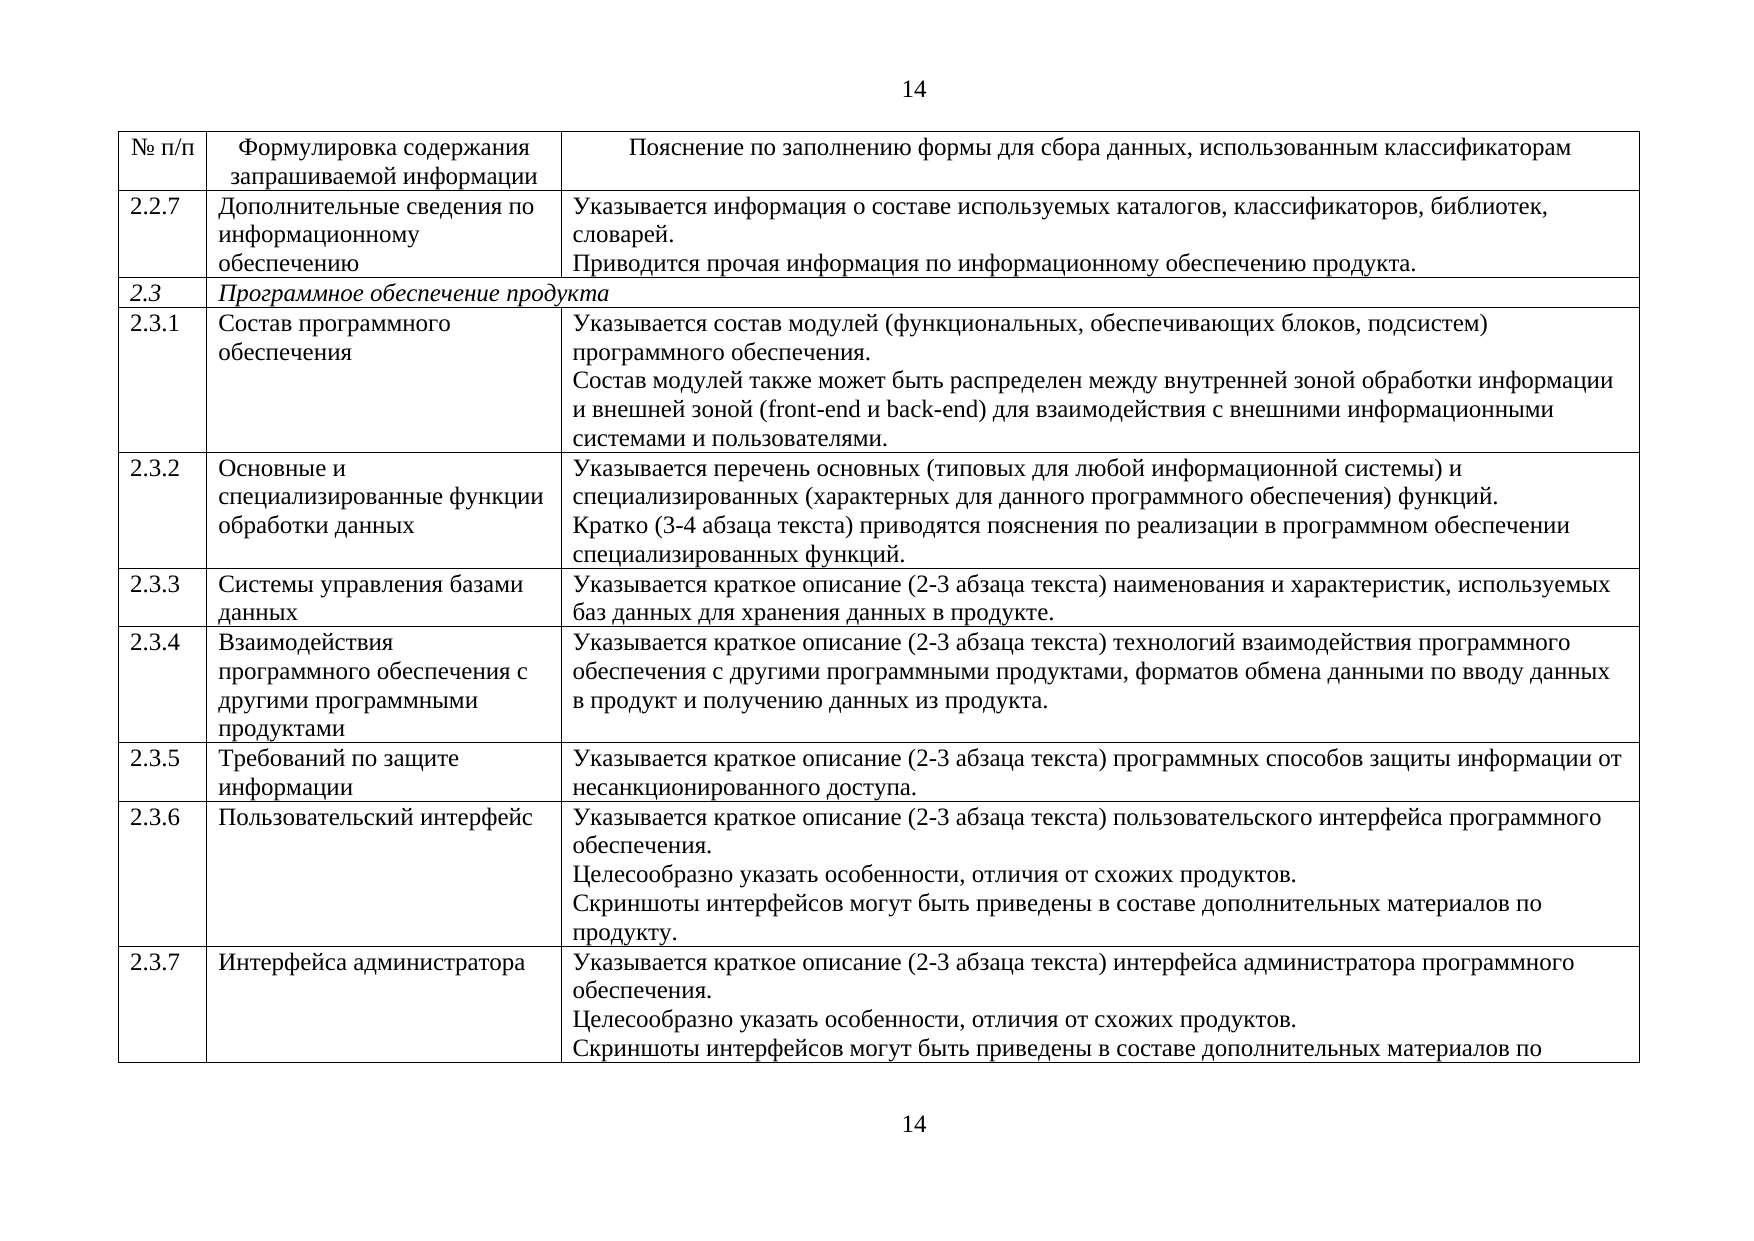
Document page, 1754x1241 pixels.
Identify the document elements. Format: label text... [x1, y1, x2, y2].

table_cell 2.3.1 [119, 308, 206, 452]
table_cell 2.3.2 [119, 453, 206, 568]
table_cell Взаимодействия программного обеспечения с другими программными продуктами [207, 627, 561, 742]
table_header Формулировка содержания запрашиваемой информации [207, 132, 561, 190]
table_cell Указывается состав модулей (функциональных, обеспечивающих блоков, подсистем) программного обеспечения. Состав модулей также может быть распределен между внутренней зоной обработки информации и внешней зоной (front-end и back-end) для взаимодействия с внешними информационными системами и пользователями. [562, 308, 1639, 452]
table_cell 2.3.7 [119, 947, 206, 1062]
table_cell Указывается краткое описание (2-3 абзаца текста) технологий взаимодействия программного обеспечения с другими программными продуктами, форматов обмена данными по вводу данных в продукт и получению данных из продукта. [562, 627, 1639, 742]
table_cell Указывается краткое описание (2-3 абзаца текста) программных способов защиты информации от несанкционированного доступа. [562, 743, 1639, 801]
table_cell 2.3.5 [119, 743, 206, 801]
table_header № п/п [119, 132, 206, 190]
table_cell 2.3 [119, 278, 206, 307]
table_cell Указывается краткое описание (2-3 абзаца текста) наименования и характеристик, используемых баз данных для хранения данных в продукте. [562, 569, 1639, 626]
table_cell 2.3.3 [119, 569, 206, 626]
table_cell Указывается информация о составе используемых каталогов, классификаторов, библиотек, словарей. Приводится прочая информация по информационному обеспечению продукта. [562, 191, 1639, 277]
table_cell Указывается краткое описание (2-3 абзаца текста) пользовательского интерфейса программного обеспечения. Целесообразно указать особенности, отличия от схожих продуктов. Скриншоты интерфейсов могут быть приведены в составе дополнительных материалов по продукту. [562, 802, 1639, 946]
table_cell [562, 947, 1639, 1062]
table_cell 2.3.6 [119, 802, 206, 946]
table_header Пояснение по заполнению формы для сбора данных, использованным классификаторам [562, 132, 1639, 190]
table_cell Пользовательский интерфейс [207, 802, 561, 946]
table_cell Интерфейса администратора [207, 947, 561, 1062]
table_cell Требований по защите информации [207, 743, 561, 801]
table_cell 2.2.7 [119, 191, 206, 277]
table_cell Дополнительные сведения по информационному обеспечению [207, 191, 561, 277]
table_cell Программное обеспечение продукта [207, 278, 1639, 307]
table_cell Основные и специализированные функции обработки данных [207, 453, 561, 568]
table_cell 2.3.4 [119, 627, 206, 742]
table_cell Системы управления базами данных [207, 569, 561, 626]
table_cell Указывается перечень основных (типовых для любой информационной системы) и специализированных (характерных для данного программного обеспечения) функций. Кратко (3-4 абзаца текста) приводятся пояснения по реализации в программном обеспечении специализированных функций. [562, 453, 1639, 568]
table_cell Состав программного обеспечения [207, 308, 561, 452]
